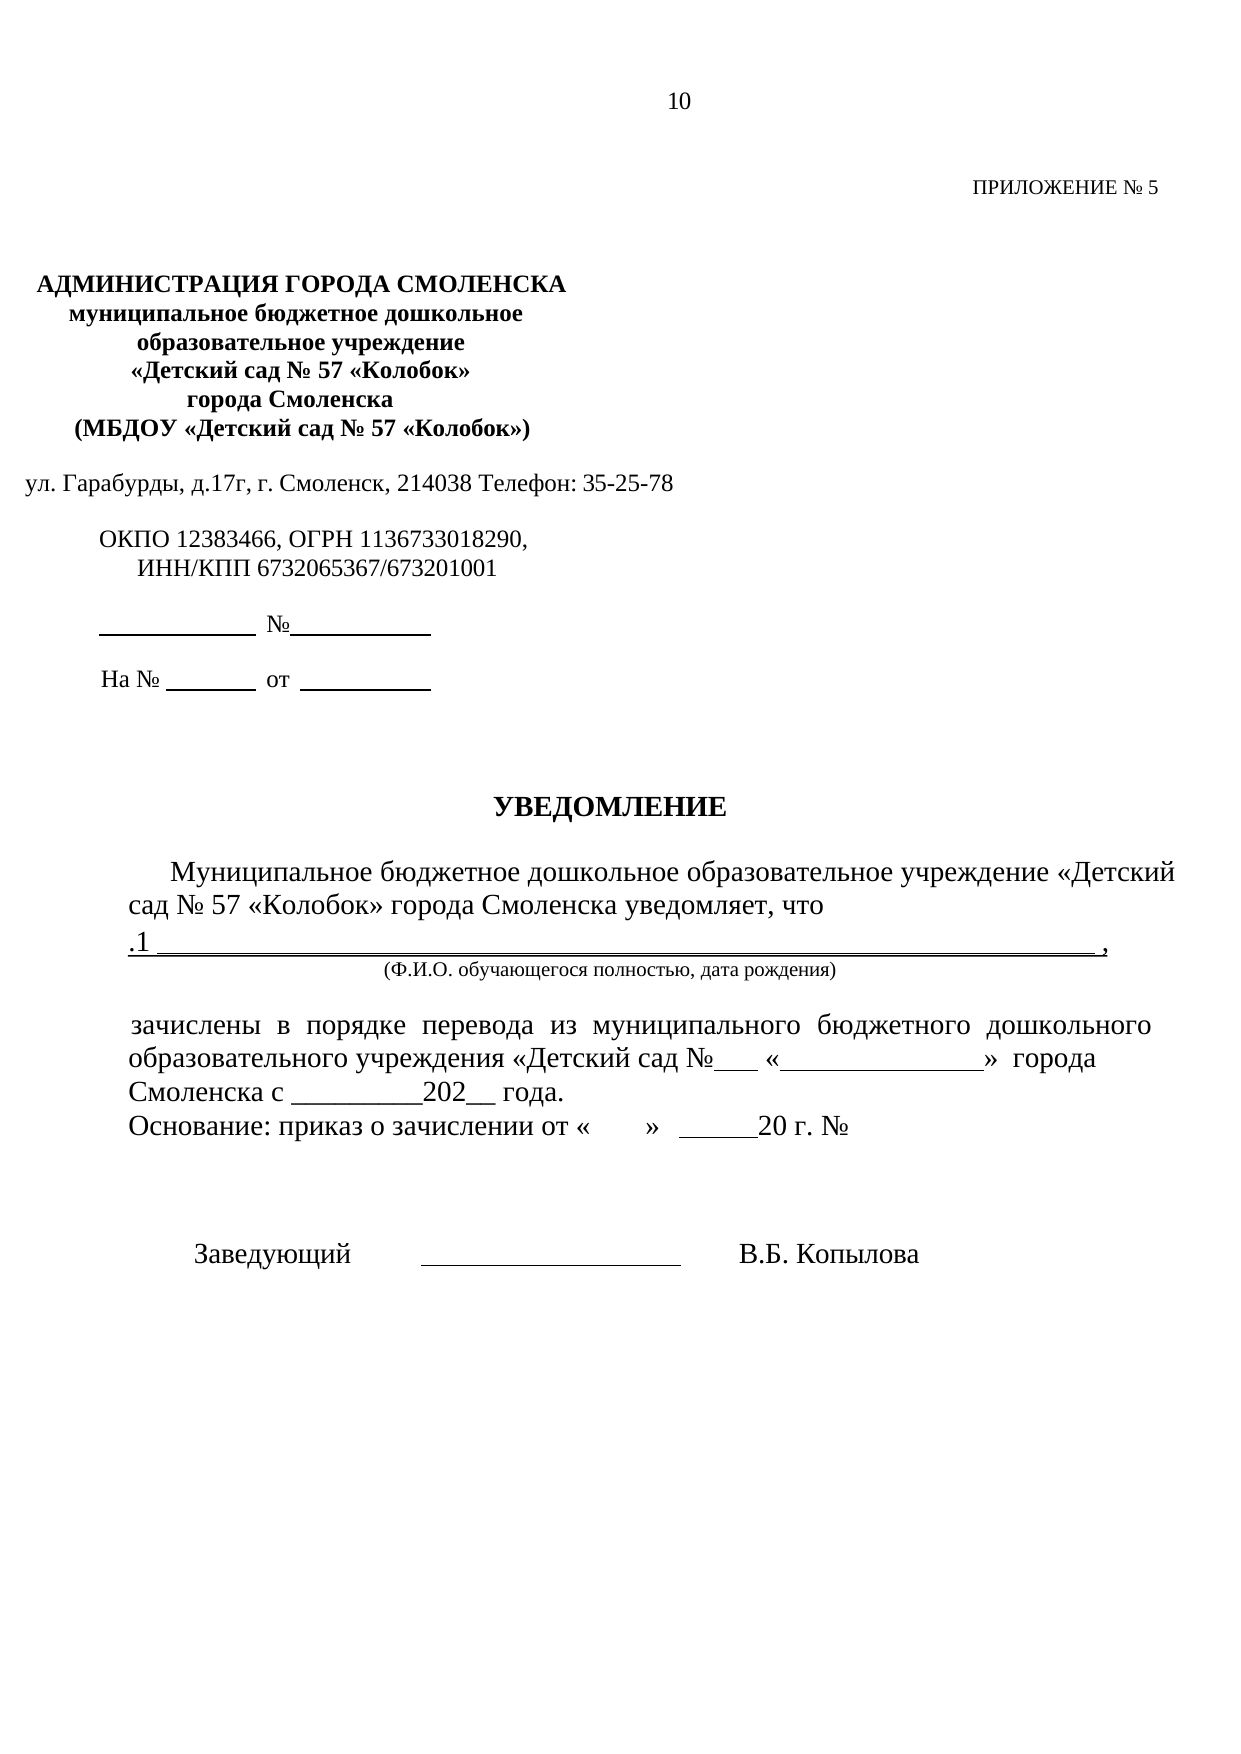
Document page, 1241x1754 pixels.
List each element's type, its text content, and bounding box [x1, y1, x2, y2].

text ул. Гарабурды, д.17г, г. Смоленск, 214038 Телефон: 35-25-78 [25, 468, 797, 497]
text Заведующий В.Б. Копылова [128, 1236, 956, 1269]
text УВЕДОМЛЕНИЕ [26, 789, 1194, 822]
text зачислены в порядке перевода из муниципального бюджетного дошкольного образовательного учреждения «Детский сад № « » города Смоленска с _________202__ года. [128, 1007, 1170, 1108]
text № [37, 609, 1194, 638]
subtitle города Смоленска [36, 384, 1194, 413]
text На № от [36, 664, 1194, 693]
subtitle образовательное учреждение [36, 327, 1194, 355]
text ИНН/КПП 6732065367/673201001 [81, 553, 1194, 582]
text .1 , [128, 925, 1194, 958]
subtitle муниципальное бюджетное дошкольное [25, 298, 1194, 326]
text ПРИЛОЖЕНИЕ № 5 [25, 175, 1159, 199]
text (МБДОУ «Детский сад № 57 «Колобок») [55, 413, 1194, 442]
text Муниципальное бюджетное дошкольное образовательное учреждение «Детский сад № 57 «Колобок» города Смоленска уведомляет, что [128, 854, 1194, 921]
text Основание: приказ о зачислении от « » 20 г. № [128, 1108, 956, 1141]
text (Ф.И.О. обучающегося полностью, дата рождения) [26, 958, 1194, 981]
subtitle «Детский сад № 57 «Колобок» [36, 355, 1194, 384]
text ОКПО 12383466, ОГРН 1136733018290, [36, 524, 797, 552]
subtitle АДМИНИСТРАЦИЯ ГОРОДА СМОЛЕНСКА [36, 269, 1194, 298]
